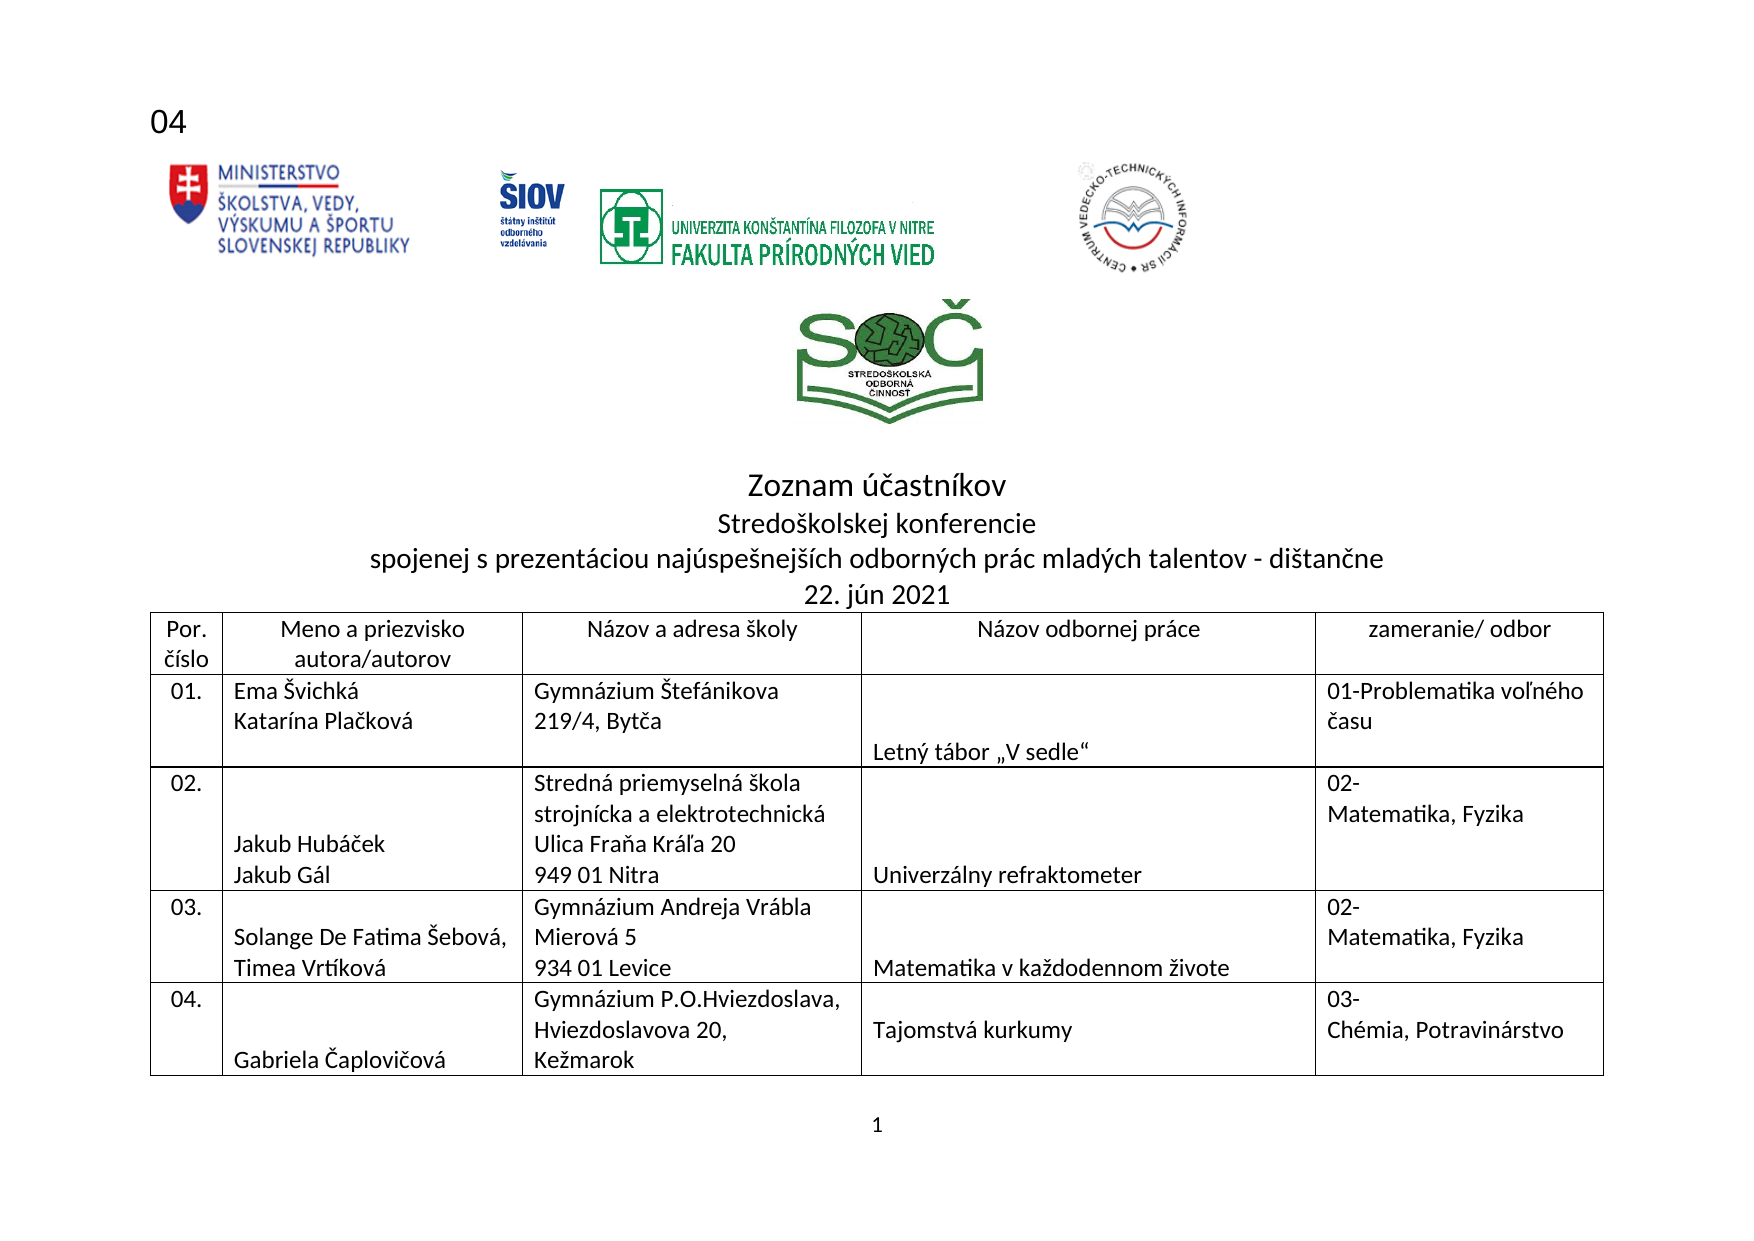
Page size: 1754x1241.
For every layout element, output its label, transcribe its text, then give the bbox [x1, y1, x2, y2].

table_cell Univerzálny refraktometer [862, 768, 1315, 889]
table_cell Ema Švichká Katarína Plačková [223, 675, 522, 766]
table_header Meno a priezvisko autora/autorov [223, 613, 522, 674]
text Zoznam účastníkov [150, 464, 1604, 505]
table_cell 01-Problematika voľného času [1316, 675, 1603, 766]
table_header Názov a adresa školy [523, 613, 861, 674]
table_cell Gymnázium Andreja Vrábla Mierová 5 934 01 Levice [523, 891, 861, 982]
picture [1076, 161, 1188, 275]
table_cell Gabriela Čaplovičová [223, 983, 522, 1075]
table_cell Gymnázium P.O.Hviezdoslava, Hviezdoslavova 20, Kežmarok [523, 983, 861, 1075]
table_cell Matematika v každodennom živote [862, 891, 1315, 982]
table_cell Stredná priemyselná škola strojnícka a elektrotechnická Ulica Fraňa Kráľa 20 949 01 Nitra [523, 768, 861, 889]
text 04 [150, 102, 1604, 140]
picture [594, 183, 943, 275]
table_cell Tajomstvá kurkumy [862, 983, 1315, 1075]
text Stredoškolskej konferencie [150, 505, 1604, 541]
picture [162, 160, 412, 256]
picture [476, 160, 576, 257]
table_cell Gymnázium Štefánikova 219/4, Bytča [523, 675, 861, 766]
table_cell Jakub Hubáček Jakub Gál [223, 768, 522, 889]
table_cell 03- Chémia, Potravinárstvo [1316, 983, 1603, 1075]
text 22. jún 2021 [150, 576, 1604, 612]
table_cell 04. [151, 983, 222, 1075]
table_cell 01. [151, 675, 222, 766]
table_header Por. číslo [151, 613, 222, 674]
table_cell Solange De Fatima Šebová, Timea Vrtíková [223, 891, 522, 982]
table_cell 02- Matematika, Fyzika [1316, 891, 1603, 982]
table_cell Letný tábor „V sedle“ [862, 675, 1315, 766]
table_header zameranie/ odbor [1316, 613, 1603, 674]
table_cell 03. [151, 891, 222, 982]
text spojenej s prezentáciou najúspešnejších odborných prác mladých talentov - dištančne [150, 541, 1604, 576]
table_cell 02- Matematika, Fyzika [1316, 768, 1603, 889]
picture [792, 299, 983, 424]
table_cell 02. [151, 768, 222, 889]
table_header Názov odbornej práce [862, 613, 1315, 674]
